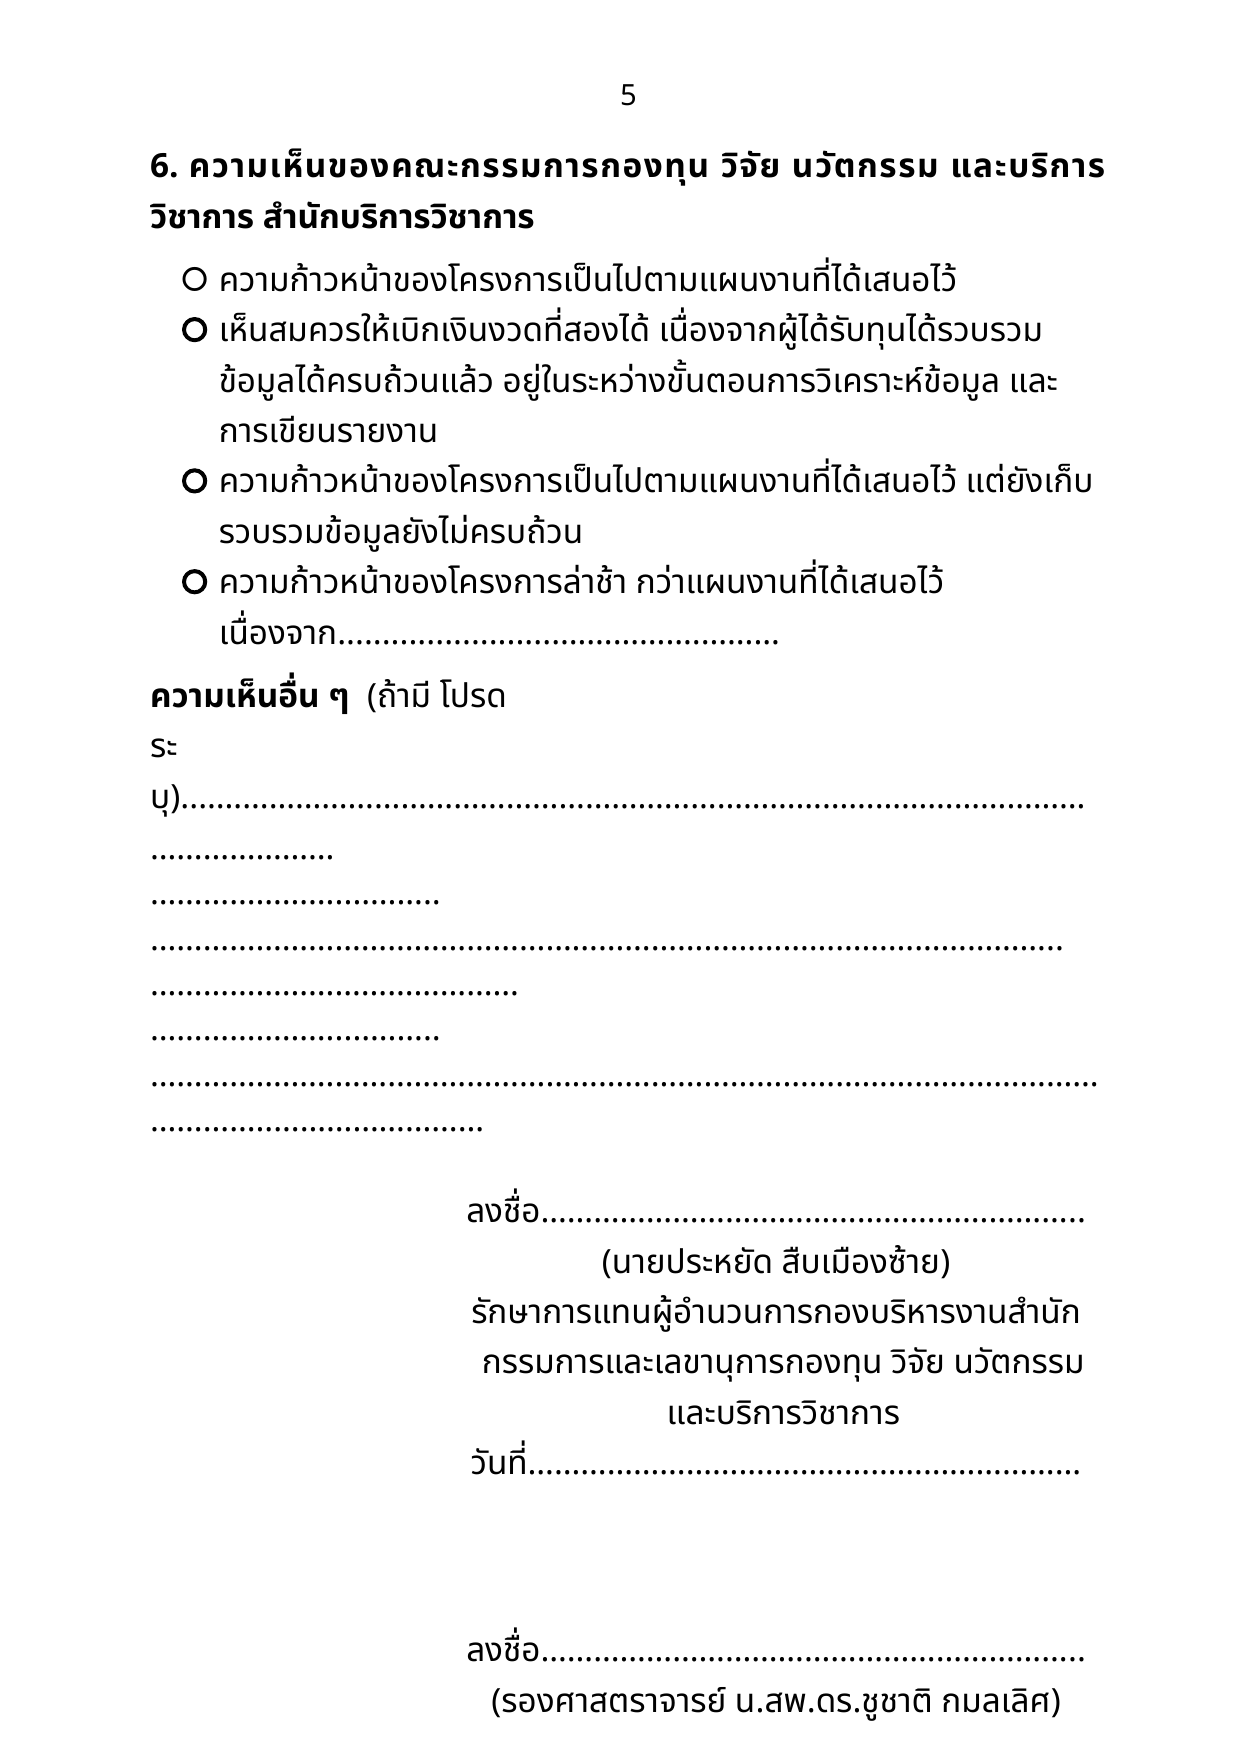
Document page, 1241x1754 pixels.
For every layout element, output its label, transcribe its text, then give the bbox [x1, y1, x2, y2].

text ความเห็นอื่น ๆ (ถ้ามี โปรดระบุ)....………………………………………………………………………………………………………… [150, 672, 1106, 869]
list เห็นสมควรให้เบิกเงินงวดที่สองได้ เนื่องจากผู้ได้รับทุนได้รวบรวมข้อมูลได้ครบถ้วนแล้ว อยู่ในระหว่างขั้นตอนการวิเคราะห์ข้อมูล และการเขียนรายงาน [179, 306, 1106, 457]
list ความก้าวหน้าของโครงการเป็นไปตามแผนงานที่ได้เสนอไว้ แต่ยังเก็บรวบรวมข้อมูลยังไม่ครบถ้วน [179, 457, 1106, 558]
text (รองศาสตราจารย์ น.สพ.ดร.ชูชาติ กมลเลิศ) [460, 1677, 1092, 1727]
text รักษาการแทนผู้อำนวนการกองบริหารงานสำนัก [460, 1288, 1092, 1338]
text ลงชื่อ…………………………………………………….. [460, 1187, 1092, 1237]
text ลงชื่อ…………………………………………………….. [460, 1626, 1092, 1677]
text กรรมการและเลขานุการกองทุน วิจัย นวัตกรรม และบริการวิชาการ [460, 1338, 1106, 1439]
text วันที่……………………………………………………… [460, 1439, 1092, 1490]
text …………………...….…..…………………………………………………………………………………………………………..…………………… [150, 1005, 1106, 1141]
list ความก้าวหน้าของโครงการล่าช้า กว่าแผนงานที่ได้เสนอไว้ เนื่องจาก.........................…………….……… [179, 558, 1106, 659]
text …………………...….…..…………………………………………………………………………………………..…………………………………… [150, 869, 1106, 1005]
text (นายประหยัด สืบเมืองซ้าย) [460, 1237, 1092, 1288]
text 6. ความเห็นของคณะกรรมการกองทุน วิจัย นวัตกรรม และบริการวิชาการ สำนักบริการวิชาการ [150, 142, 1106, 243]
list ความก้าวหน้าของโครงการเป็นไปตามแผนงานที่ได้เสนอไว้ [179, 256, 1106, 306]
